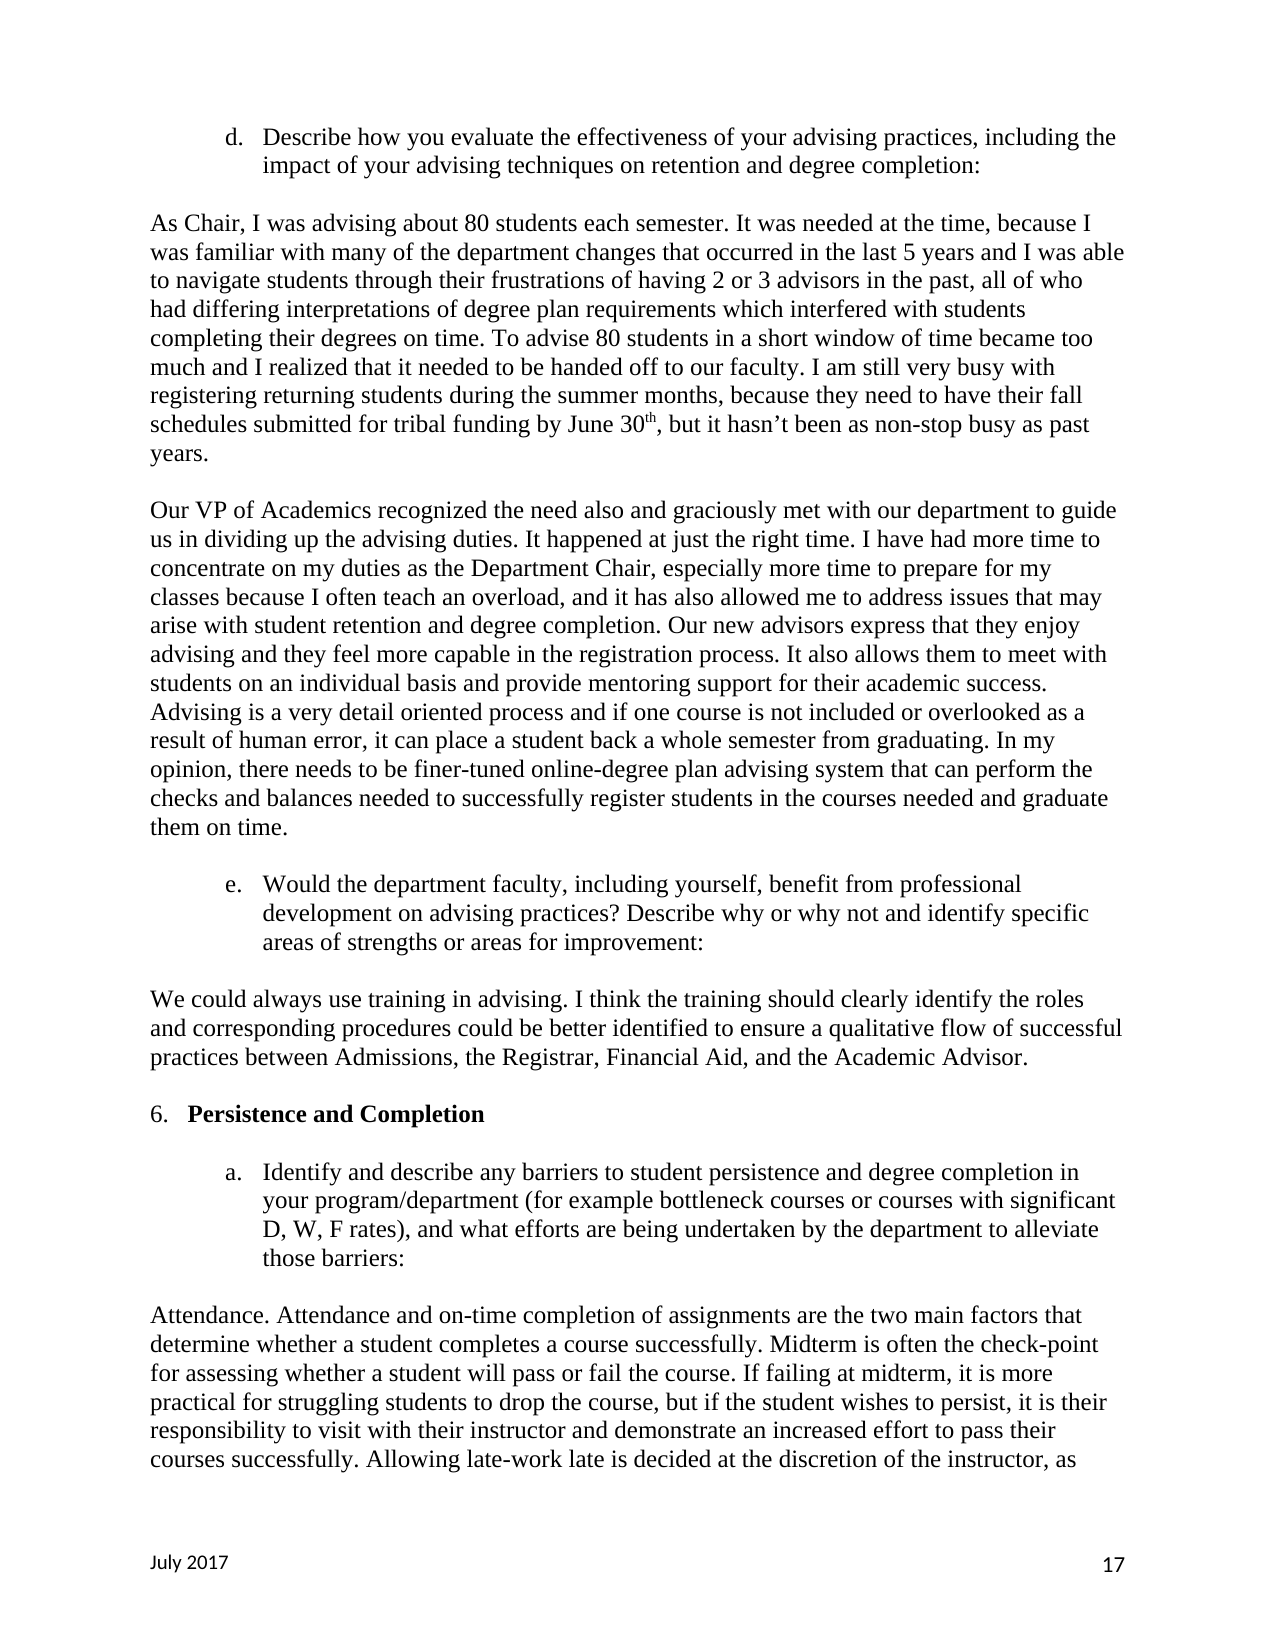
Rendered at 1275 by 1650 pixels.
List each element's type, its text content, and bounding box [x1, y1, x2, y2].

list Identify and describe any barriers to student persistence and degree completion in your program/department (for example bottleneck courses or courses with significant D, W, F rates), and what efforts are being undertaken by the department to alleviate those barriers: [225, 1157, 1125, 1272]
text Our VP of Academics recognized the need also and graciously met with our department to guide us in dividing up the advising duties. It happened at just the right time. I have had more time to concentrate on my duties as the Department Chair, especially more time to prepare for my classes because I often teach an overload, and it has also allowed me to address issues that may arise with student retention and degree completion. Our new advisors express that they enjoy advising and they feel more capable in the registration process. It also allows them to meet with students on an individual basis and provide mentoring support for their academic success. Advising is a very detail oriented process and if one course is not included or overlooked as a result of human error, it can place a student back a whole semester from graduating. In my opinion, there needs to be finer-tuned online-degree plan advising system that can perform the checks and balances needed to successfully register students in the courses needed and graduate them on time. [150, 496, 1125, 841]
list Describe how you evaluate the effectiveness of your advising practices, including the impact of your advising techniques on retention and degree completion: [225, 122, 1125, 179]
text As Chair, I was advising about 80 students each semester. It was needed at the time, because I was familiar with many of the department changes that occurred in the last 5 years and I was able to navigate students through their frustrations of having 2 or 3 advisors in the past, all of who had differing interpretations of degree plan requirements which interfered with students completing their degrees on time. To advise 80 students in a short window of time became too much and I realized that it needed to be handed off to our faculty. I am still very busy with registering returning students during the summer months, because they need to have their fall schedules submitted for tribal funding by June 30th, but it hasn’t been as non-stop busy as past years. [150, 208, 1125, 467]
list Would the department faculty, including yourself, benefit from professional development on advising practices? Describe why or why not and identify specific areas of strengths or areas for improvement: [225, 869, 1125, 956]
text We could always use training in advising. I think the training should clearly identify the roles and corresponding procedures could be better identified to ensure a qualitative flow of successful practices between Admissions, the Registrar, Financial Aid, and the Academic Advisor. [150, 984, 1125, 1071]
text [150, 1301, 1125, 1473]
list Persistence and Completion [150, 1099, 1125, 1128]
